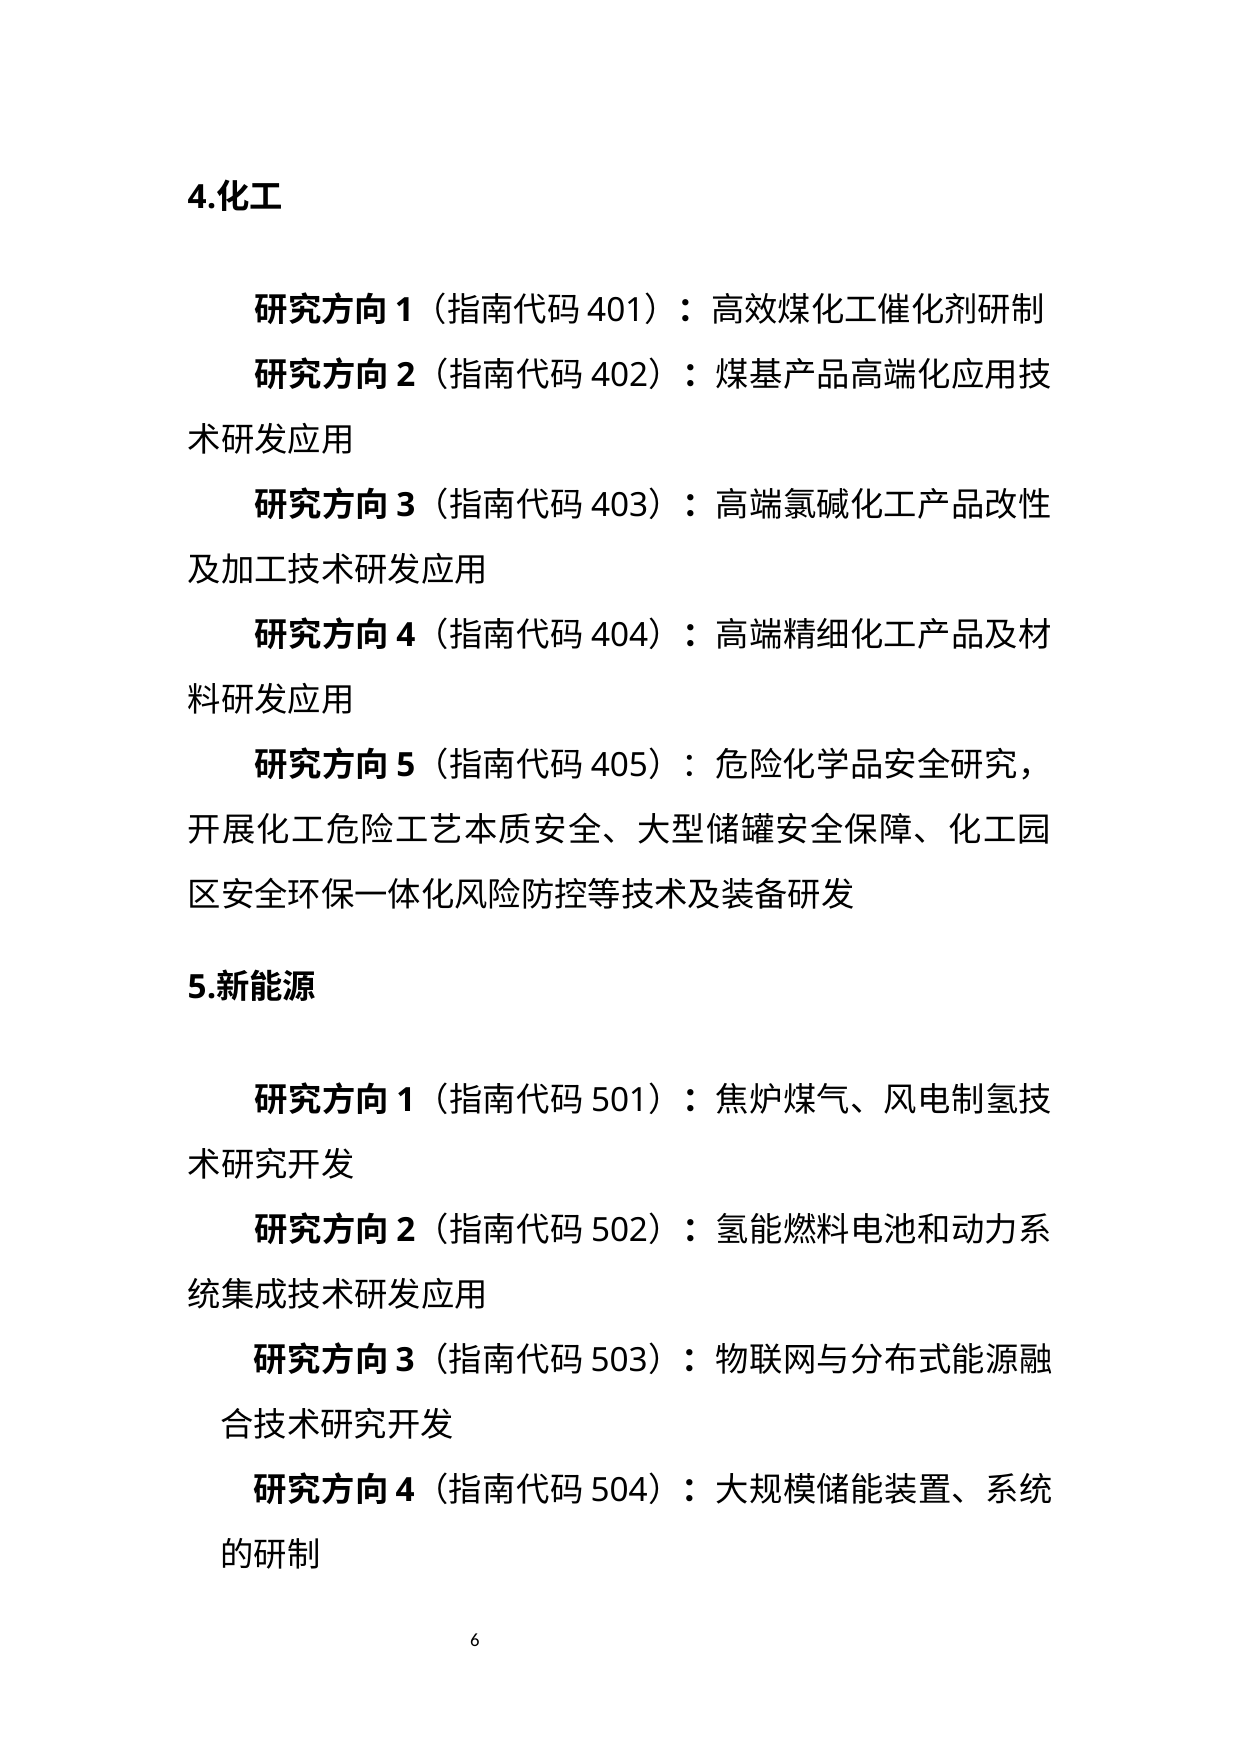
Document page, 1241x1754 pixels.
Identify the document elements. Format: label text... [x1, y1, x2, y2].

text 研究方向5（指南代码405）：危险化学品安全研究，开展化工危险工艺本质安全、大型储罐安全保障、化工园区安全环保一体化风险防控等技术及装备研发 [187, 730, 1053, 925]
text 研究方向4（指南代码404）：高端精细化工产品及材料研发应用 [187, 600, 1053, 730]
text 研究方向1（指南代码401）：高效煤化工催化剂研制 [187, 275, 1053, 340]
text 研究方向2（指南代码402）：煤基产品高端化应用技术研发应用 [187, 340, 1053, 470]
text 研究方向3（指南代码403）：高端氯碱化工产品改性及加工技术研发应用 [187, 470, 1053, 600]
text 5.新能源 [187, 952, 1053, 1017]
text 研究方向1（指南代码501）：焦炉煤气、风电制氢技术研究开发 [187, 1065, 1053, 1195]
text 研究方向4（指南代码504）：大规模储能装置、系统的研制 [220, 1455, 1053, 1585]
text 研究方向2（指南代码502）：氢能燃料电池和动力系统集成技术研发应用 [187, 1195, 1053, 1325]
text 研究方向3（指南代码503）：物联网与分布式能源融合技术研究开发 [220, 1325, 1053, 1455]
text 4.化工 [187, 162, 1053, 227]
